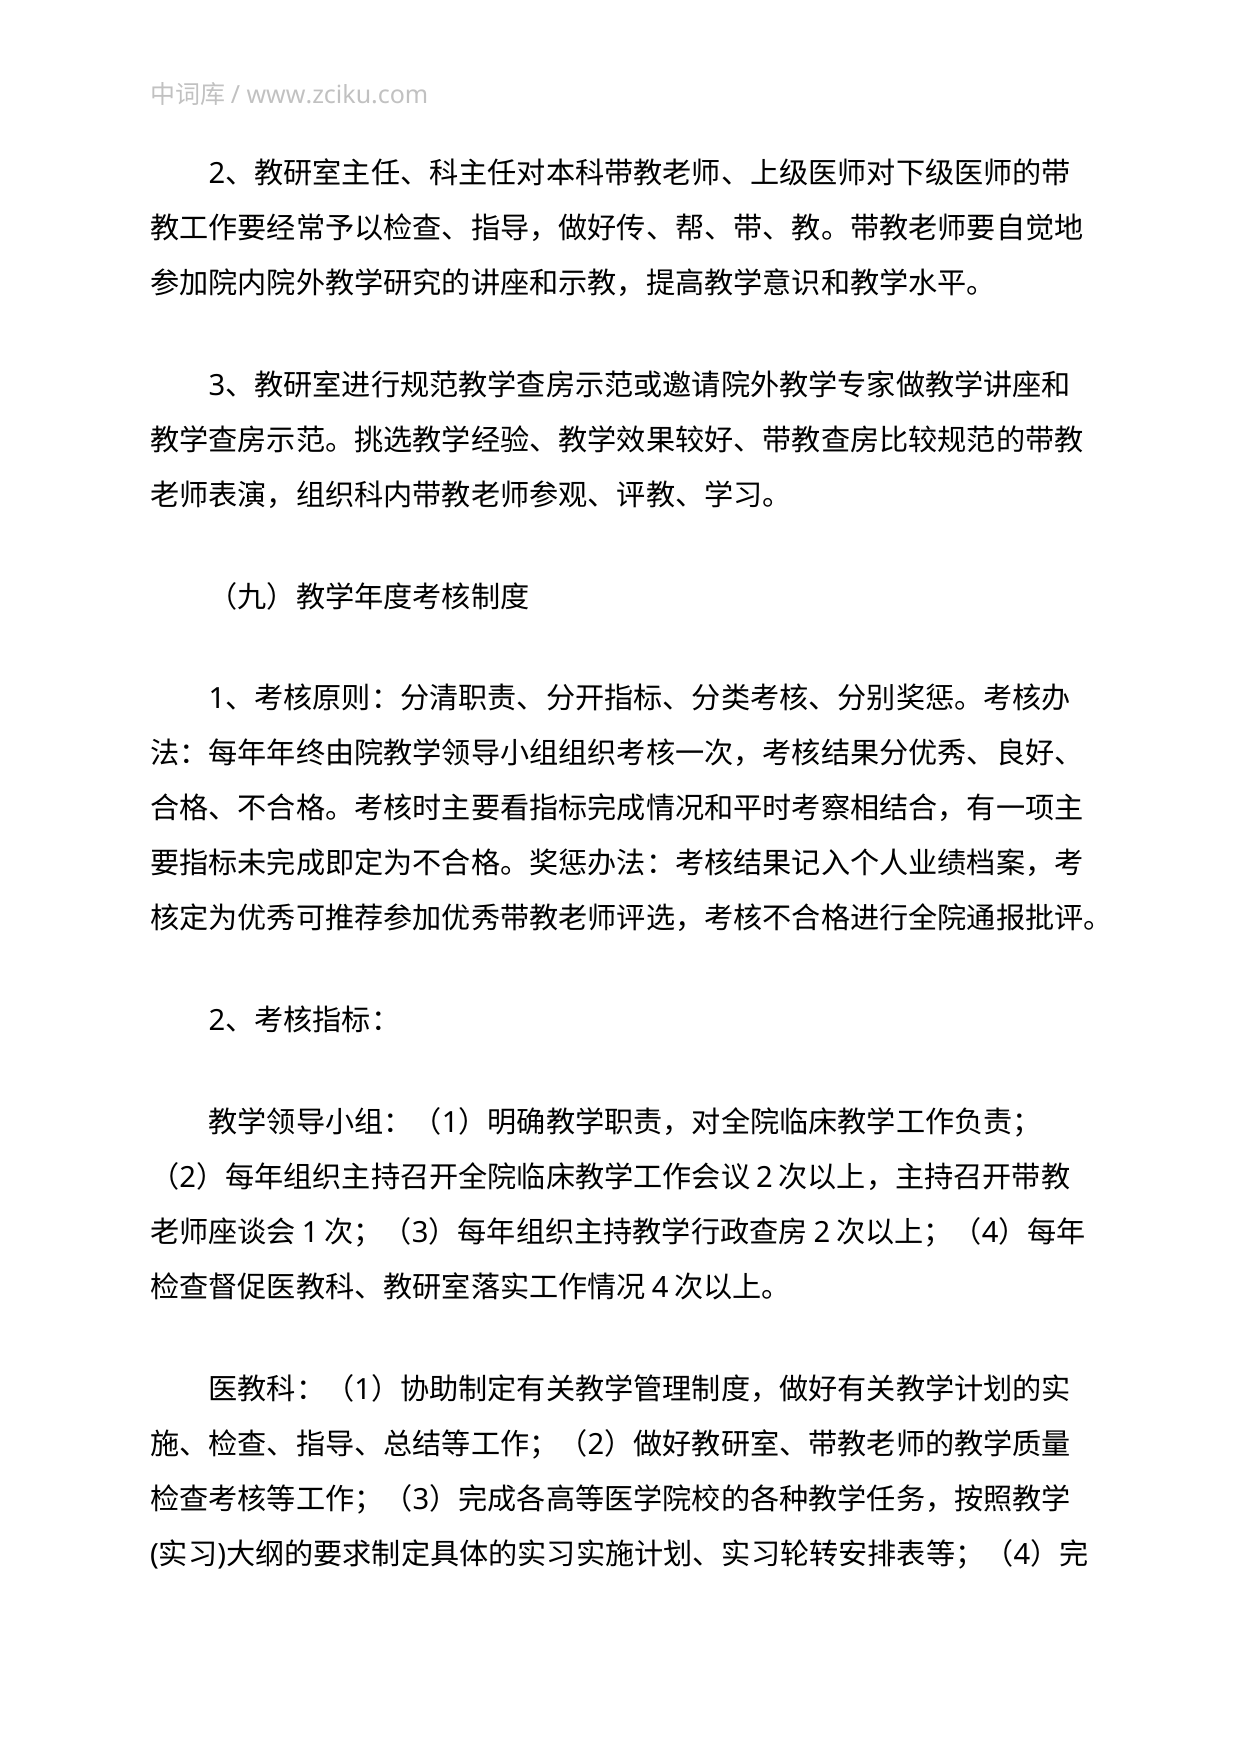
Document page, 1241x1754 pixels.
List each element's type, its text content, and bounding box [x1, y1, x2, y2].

text 2、教研室主任、科主任对本科带教老师、上级医师对下级医师的带教工作要经常予以检查、指导，做好传、帮、带、教。带教老师要自觉地参加院内院外教学研究的讲座和示教，提高教学意识和教学水平。 [150, 150, 1090, 302]
text 教学领导小组：（1）明确教学职责，对全院临床教学工作负责；（2）每年组织主持召开全院临床教学工作会议2次以上，主持召开带教老师座谈会1次；（3）每年组织主持教学行政查房2次以上；（4）每年检查督促医教科、教研室落实工作情况4次以上。 [150, 1098, 1090, 1306]
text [150, 1366, 1090, 1573]
text （九）教学年度考核制度 [150, 573, 1090, 616]
text 3、教研室进行规范教学查房示范或邀请院外教学专家做教学讲座和教学查房示范。挑选教学经验、教学效果较好、带教查房比较规范的带教老师表演，组织科内带教老师参观、评教、学习。 [150, 362, 1090, 514]
text 1、考核原则：分清职责、分开指标、分类考核、分别奖惩。考核办法：每年年终由院教学领导小组组织考核一次，考核结果分优秀、良好、合格、不合格。考核时主要看指标完成情况和平时考察相结合，有一项主要指标未完成即定为不合格。奖惩办法：考核结果记入个人业绩档案，考核定为优秀可推荐参加优秀带教老师评选，考核不合格进行全院通报批评。 [150, 675, 1090, 937]
text 2、考核指标： [150, 997, 1090, 1039]
